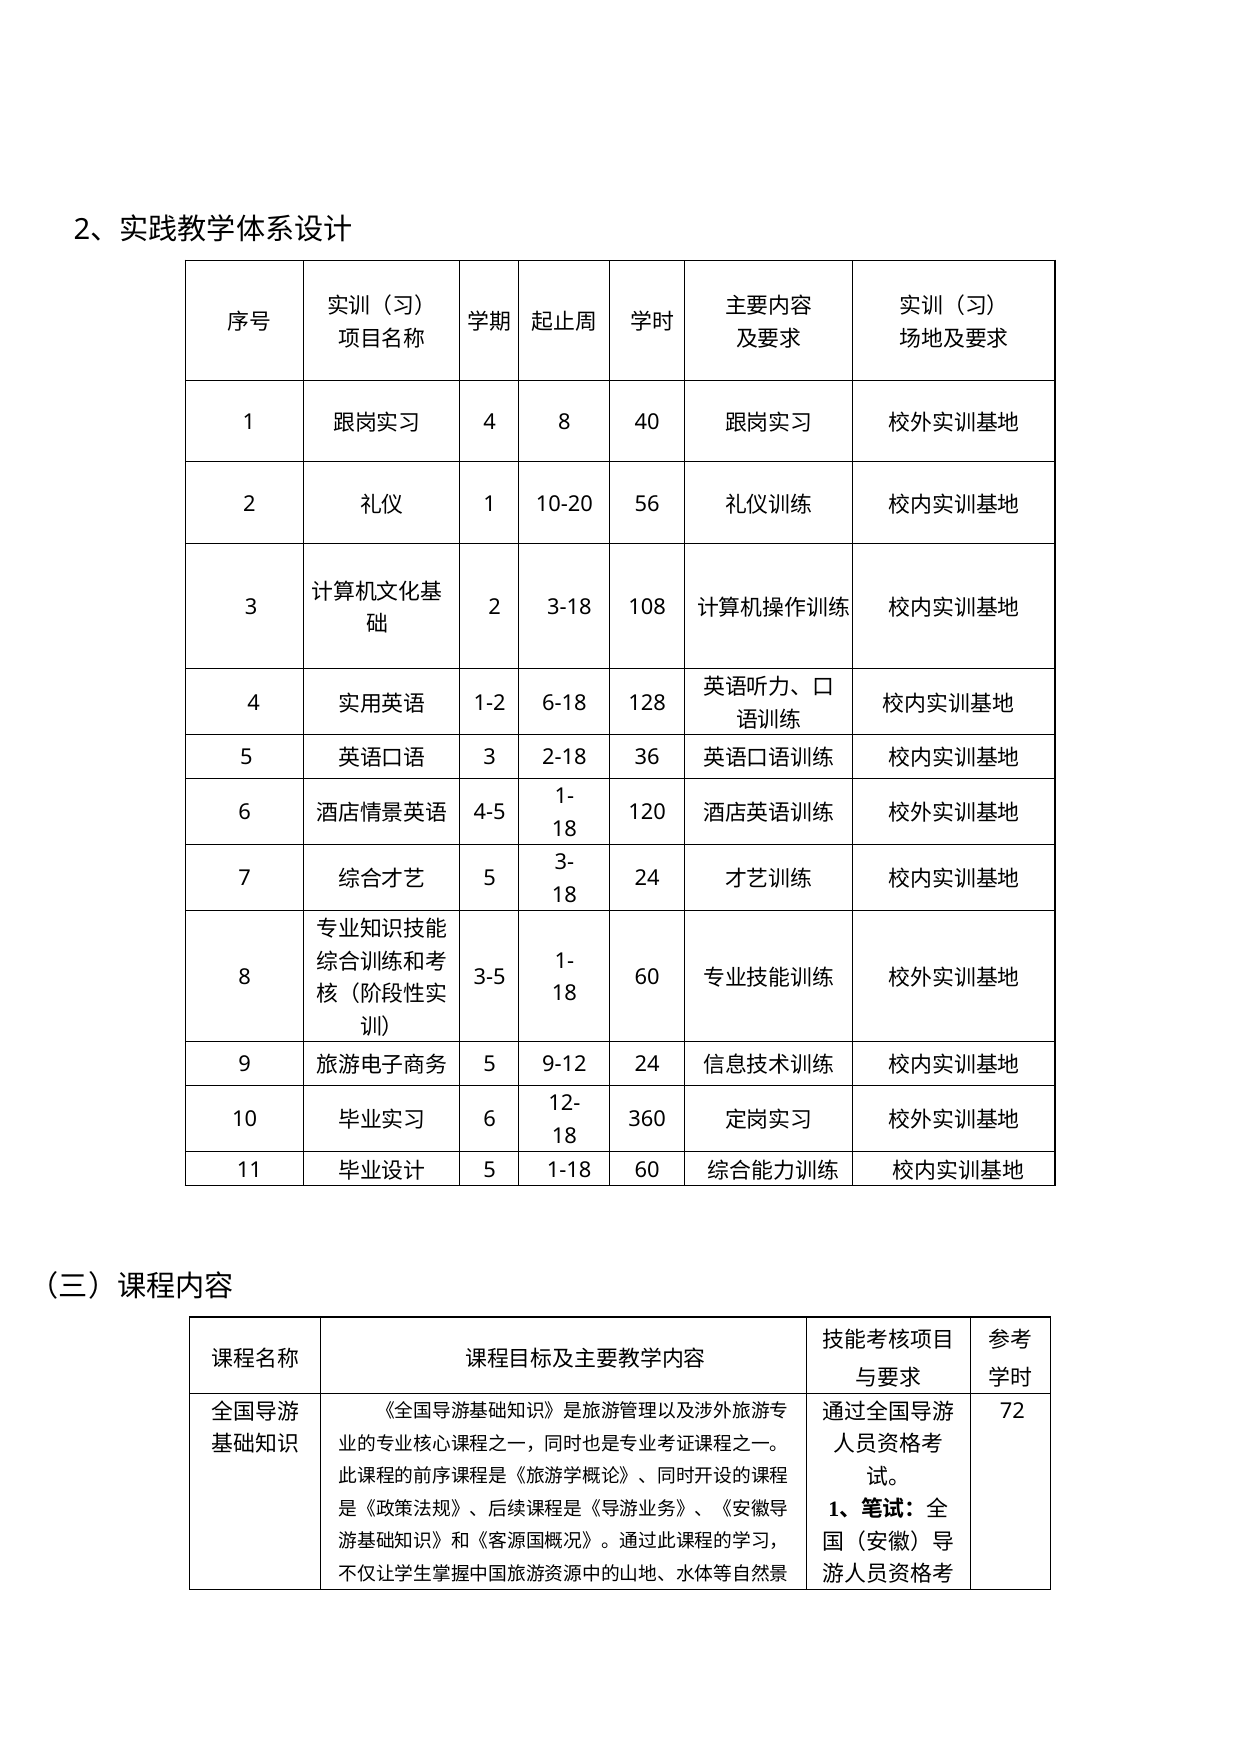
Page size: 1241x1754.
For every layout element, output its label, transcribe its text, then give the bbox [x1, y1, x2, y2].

table_header 学期 [460, 261, 518, 380]
table_cell 1 [186, 381, 303, 461]
table_cell 校内实训基地 [853, 462, 1054, 543]
table_cell 1 [460, 462, 518, 543]
table_cell 跟岗实习 [685, 381, 852, 461]
table_cell 3-18 [519, 544, 609, 668]
table_cell 校外实训基地 [853, 1086, 1054, 1151]
table_cell 毕业实习 [304, 1086, 459, 1151]
table_cell 10 [186, 1086, 303, 1151]
table_header 起止周 [519, 261, 609, 380]
table_header 学时 [610, 261, 684, 380]
table_cell 全国导游基础知识 [190, 1394, 320, 1588]
table_cell 2-18 [519, 735, 609, 778]
table_cell 120 [610, 779, 684, 844]
table_cell 10-20 [519, 462, 609, 543]
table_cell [321, 1394, 806, 1588]
table_cell 6 [460, 1086, 518, 1151]
table_cell 4 [460, 381, 518, 461]
table_cell 3 [186, 544, 303, 668]
table_cell 校内实训基地 [853, 669, 1054, 734]
table_cell 1-2 [460, 669, 518, 734]
table_cell 礼仪 [304, 462, 459, 543]
table_cell 实用英语 [304, 669, 459, 734]
table_cell 108 [610, 544, 684, 668]
table_cell 3-5 [460, 911, 518, 1041]
table_cell 7 [186, 845, 303, 910]
text 2、实践教学体系设计 [29, 194, 1211, 259]
table_cell 3 [460, 735, 518, 778]
table_cell 旅游电子商务 [304, 1042, 459, 1085]
table_cell 128 [610, 669, 684, 734]
table_cell 计算机文化基础 [304, 544, 459, 668]
table_cell 英语口语 [304, 735, 459, 778]
table_cell 校内实训基地 [853, 1042, 1054, 1085]
table_cell 信息技术训练 [685, 1042, 852, 1085]
table_cell 72 [971, 1394, 1050, 1588]
table_cell 酒店情景英语 [304, 779, 459, 844]
table_cell 6 [186, 779, 303, 844]
table_cell 2 [186, 462, 303, 543]
table_cell 毕业设计 [304, 1152, 459, 1185]
table_cell 英语口语训练 [685, 735, 852, 778]
table_cell 24 [610, 845, 684, 910]
table_cell 9 [186, 1042, 303, 1085]
table_header 技能考核项目与要求 [807, 1318, 970, 1392]
table_cell 校内实训基地 [853, 1152, 1054, 1185]
table_cell 校外实训基地 [853, 911, 1054, 1041]
table_cell 校外实训基地 [853, 381, 1054, 461]
table_cell 8 [186, 911, 303, 1041]
table_cell 校内实训基地 [853, 544, 1054, 668]
table_header 参考 学时 [971, 1318, 1050, 1392]
table_cell 8 [519, 381, 609, 461]
table_header 实训（习） 项目名称 [304, 261, 459, 380]
table_cell 专业知识技能综合训练和考核（阶段性实训） [304, 911, 459, 1041]
table_cell 11 [186, 1152, 303, 1185]
table_header 序号 [186, 261, 303, 380]
table_header 课程目标及主要教学内容 [321, 1318, 806, 1392]
table_cell 5 [460, 845, 518, 910]
table_cell 4-5 [460, 779, 518, 844]
table_cell 计算机操作训练 [685, 544, 852, 668]
table_cell 2 [460, 544, 518, 668]
table_cell 英语听力、口语训练 [685, 669, 852, 734]
table_cell 40 [610, 381, 684, 461]
table_cell 360 [610, 1086, 684, 1151]
table_cell 专业技能训练 [685, 911, 852, 1041]
table_cell 跟岗实习 [304, 381, 459, 461]
table_cell 60 [610, 1152, 684, 1185]
table_cell 礼仪训练 [685, 462, 852, 543]
table_cell 1- 18 [519, 911, 609, 1041]
table_cell 9-12 [519, 1042, 609, 1085]
table_cell 校内实训基地 [853, 845, 1054, 910]
table_cell 综合才艺 [304, 845, 459, 910]
table_cell 24 [610, 1042, 684, 1085]
table_cell 酒店英语训练 [685, 779, 852, 844]
table_cell 1- 18 [519, 779, 609, 844]
table_cell 校外实训基地 [853, 779, 1054, 844]
table_header 主要内容 及要求 [685, 261, 852, 380]
table_cell 12- 18 [519, 1086, 609, 1151]
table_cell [807, 1394, 970, 1588]
table_cell 校内实训基地 [853, 735, 1054, 778]
table_cell 3- 18 [519, 845, 609, 910]
table_cell 4 [186, 669, 303, 734]
table_cell 6-18 [519, 669, 609, 734]
table_cell 1-18 [519, 1152, 609, 1185]
table_cell 56 [610, 462, 684, 543]
table_cell 才艺训练 [685, 845, 852, 910]
text （三）课程内容 [29, 1251, 1211, 1316]
table_cell 5 [460, 1152, 518, 1185]
table_cell 60 [610, 911, 684, 1041]
table_header 实训（习） 场地及要求 [853, 261, 1054, 380]
table_cell 5 [186, 735, 303, 778]
table_header 课程名称 [190, 1318, 320, 1392]
table_cell 定岗实习 [685, 1086, 852, 1151]
table_cell 5 [460, 1042, 518, 1085]
table_cell 36 [610, 735, 684, 778]
table_cell 综合能力训练 [685, 1152, 852, 1185]
